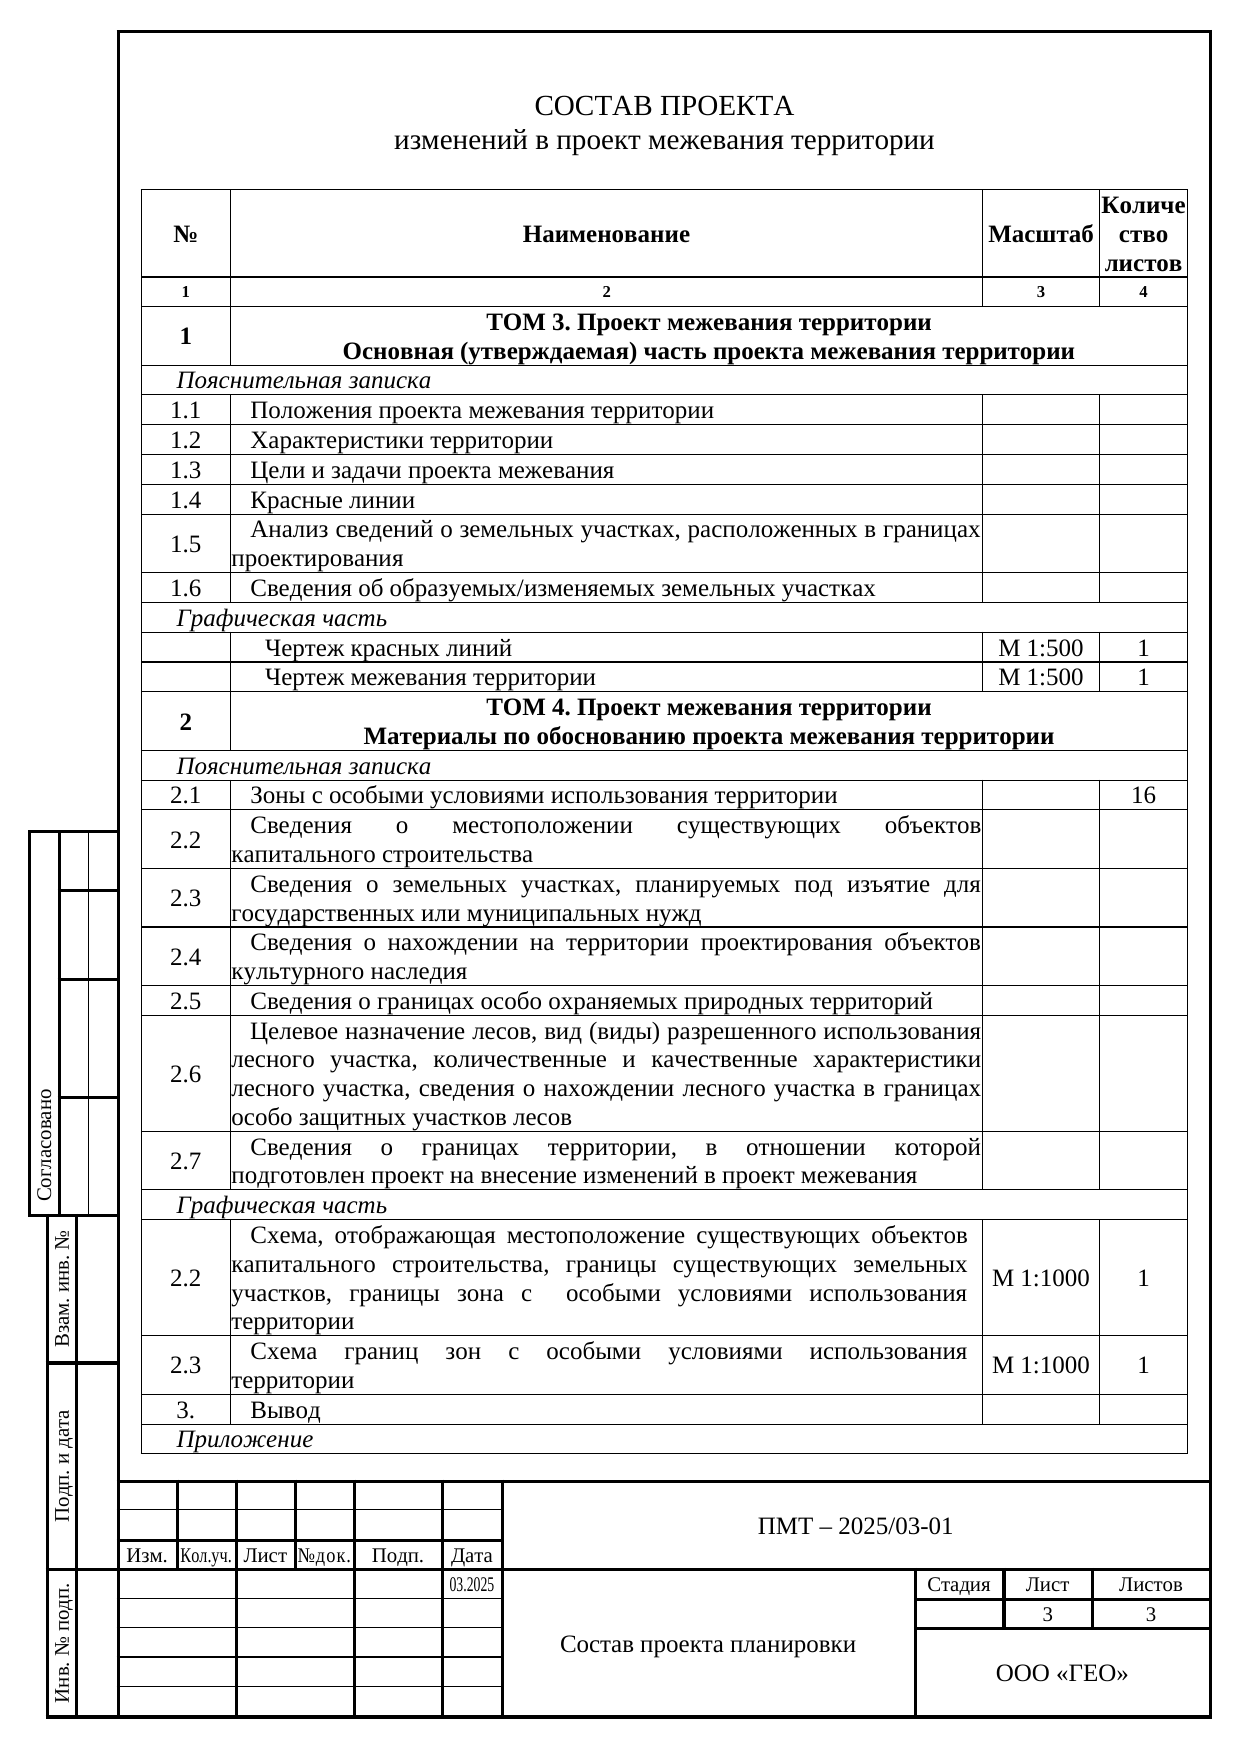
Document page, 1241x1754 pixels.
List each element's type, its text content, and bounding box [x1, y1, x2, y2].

table_cell Сведения о нахождении на территории проектирования объектов культурного наследия [231, 928, 982, 985]
table_cell Сведения о местоположении существующих объектов капитального строительства [231, 810, 982, 868]
table_cell [983, 1132, 1099, 1189]
table_header Количество листов [1100, 190, 1187, 276]
table_cell 2.2 [142, 1220, 230, 1335]
table_cell 2 [231, 278, 982, 306]
table_cell [983, 1016, 1099, 1131]
table_cell [983, 986, 1099, 1015]
table_cell 2.4 [142, 928, 230, 985]
table_cell [1100, 1132, 1187, 1189]
table_cell Вывод [231, 1395, 982, 1423]
table_cell Красные линии [231, 485, 982, 513]
table_cell [142, 633, 230, 661]
table_header Масштаб [983, 190, 1099, 276]
table_cell 1.6 [142, 573, 230, 602]
table_cell [1100, 810, 1187, 868]
table_header № [142, 190, 230, 276]
table_cell М 1:1000 [983, 1220, 1099, 1335]
table_cell 1 [142, 278, 230, 306]
table_cell М 1:500 [983, 663, 1099, 691]
table_cell 1 [1100, 1220, 1187, 1335]
table_cell 1.5 [142, 515, 230, 572]
table_cell ТОМ 3. Проект межевания территории Основная (утверждаемая) часть проекта межевания территории [231, 307, 1187, 364]
table_cell [983, 395, 1099, 424]
table_cell М 1:500 [983, 633, 1099, 661]
table_cell Сведения о границах территории, в отношении которой подготовлен проект на внесение изменений в проект межевания [231, 1132, 982, 1189]
table_cell 2.2 [142, 810, 230, 868]
table_cell [1100, 425, 1187, 454]
table_cell Сведения об образуемых/изменяемых земельных участках [231, 573, 982, 602]
table_cell 1 [1100, 633, 1187, 661]
table_cell [1100, 455, 1187, 484]
table_cell Пояснительная записка [142, 366, 1187, 394]
table_cell Схема, отображающая местоположение существующих объектов капитального строительства, границы существующих земельных участков, границы зона с особыми условиями использования территории [231, 1220, 982, 1335]
table_cell 1.4 [142, 485, 230, 513]
table_cell 2.6 [142, 1016, 230, 1131]
table_cell 1 [1100, 1336, 1187, 1394]
table_header Наименование [231, 190, 982, 276]
text СОСТАВ ПРОЕКТА [148, 88, 1181, 122]
table_cell [983, 810, 1099, 868]
table_cell 2.1 [142, 781, 230, 809]
table_cell Анализ сведений о земельных участках, расположенных в границах проектирования [231, 515, 982, 572]
table_cell 2 [142, 692, 230, 750]
table_cell 2.7 [142, 1132, 230, 1189]
table_cell [1100, 485, 1187, 513]
table_cell Графическая часть [142, 603, 1187, 632]
table_cell ТОМ 4. Проект межевания территории Материалы по обоснованию проекта межевания территории [231, 692, 1187, 750]
table_cell Пояснительная записка [142, 751, 1187, 779]
table_cell Схема границ зон с особыми условиями использования территории [231, 1336, 982, 1394]
table_cell [1100, 1016, 1187, 1131]
table_cell [983, 455, 1099, 484]
table_cell [1100, 928, 1187, 985]
table_cell [1100, 573, 1187, 602]
table_cell 2.5 [142, 986, 230, 1015]
table_cell [983, 425, 1099, 454]
table_cell Зоны с особыми условиями использования территории [231, 781, 982, 809]
table_cell 1 [1100, 663, 1187, 691]
table_cell 1 [142, 307, 230, 364]
table_cell Чертеж красных линий [231, 633, 982, 661]
table_cell Чертеж межевания территории [231, 663, 982, 691]
table_cell Сведения о границах особо охраняемых природных территорий [231, 986, 982, 1015]
table_cell Цели и задачи проекта межевания [231, 455, 982, 484]
table_cell [1100, 515, 1187, 572]
table_cell Графическая часть [142, 1190, 1187, 1219]
table_cell [1100, 395, 1187, 424]
table_cell 1.1 [142, 395, 230, 424]
table_cell [983, 869, 1099, 926]
table_cell [983, 515, 1099, 572]
table_cell Положения проекта межевания территории [231, 395, 982, 424]
table_cell [142, 663, 230, 691]
table_cell Сведения о земельных участках, планируемых под изъятие для государственных или муниципальных нужд [231, 869, 982, 926]
table_cell 1.2 [142, 425, 230, 454]
table_cell 2.3 [142, 1336, 230, 1394]
table_cell [983, 781, 1099, 809]
table_cell 3. [142, 1395, 230, 1423]
table_cell [1100, 869, 1187, 926]
table_cell [983, 485, 1099, 513]
text изменений в проект межевания территории [148, 122, 1181, 156]
table_cell Целевое назначение лесов, вид (виды) разрешенного использования лесного участка, количественные и качественные характеристики лесного участка, сведения о нахождении лесного участка в границах особо защитных участков лесов [231, 1016, 982, 1131]
table_cell [983, 928, 1099, 985]
table_cell 2.3 [142, 869, 230, 926]
table_cell [983, 1395, 1099, 1423]
table_cell 3 [983, 278, 1099, 306]
table_cell Приложение [142, 1425, 1187, 1453]
table_cell [1100, 1395, 1187, 1423]
table_cell [1100, 986, 1187, 1015]
table_cell Характеристики территории [231, 425, 982, 454]
table_cell [983, 573, 1099, 602]
table_cell 1.3 [142, 455, 230, 484]
table_cell 16 [1100, 781, 1187, 809]
table_cell М 1:1000 [983, 1336, 1099, 1394]
table_cell 4 [1100, 278, 1187, 306]
